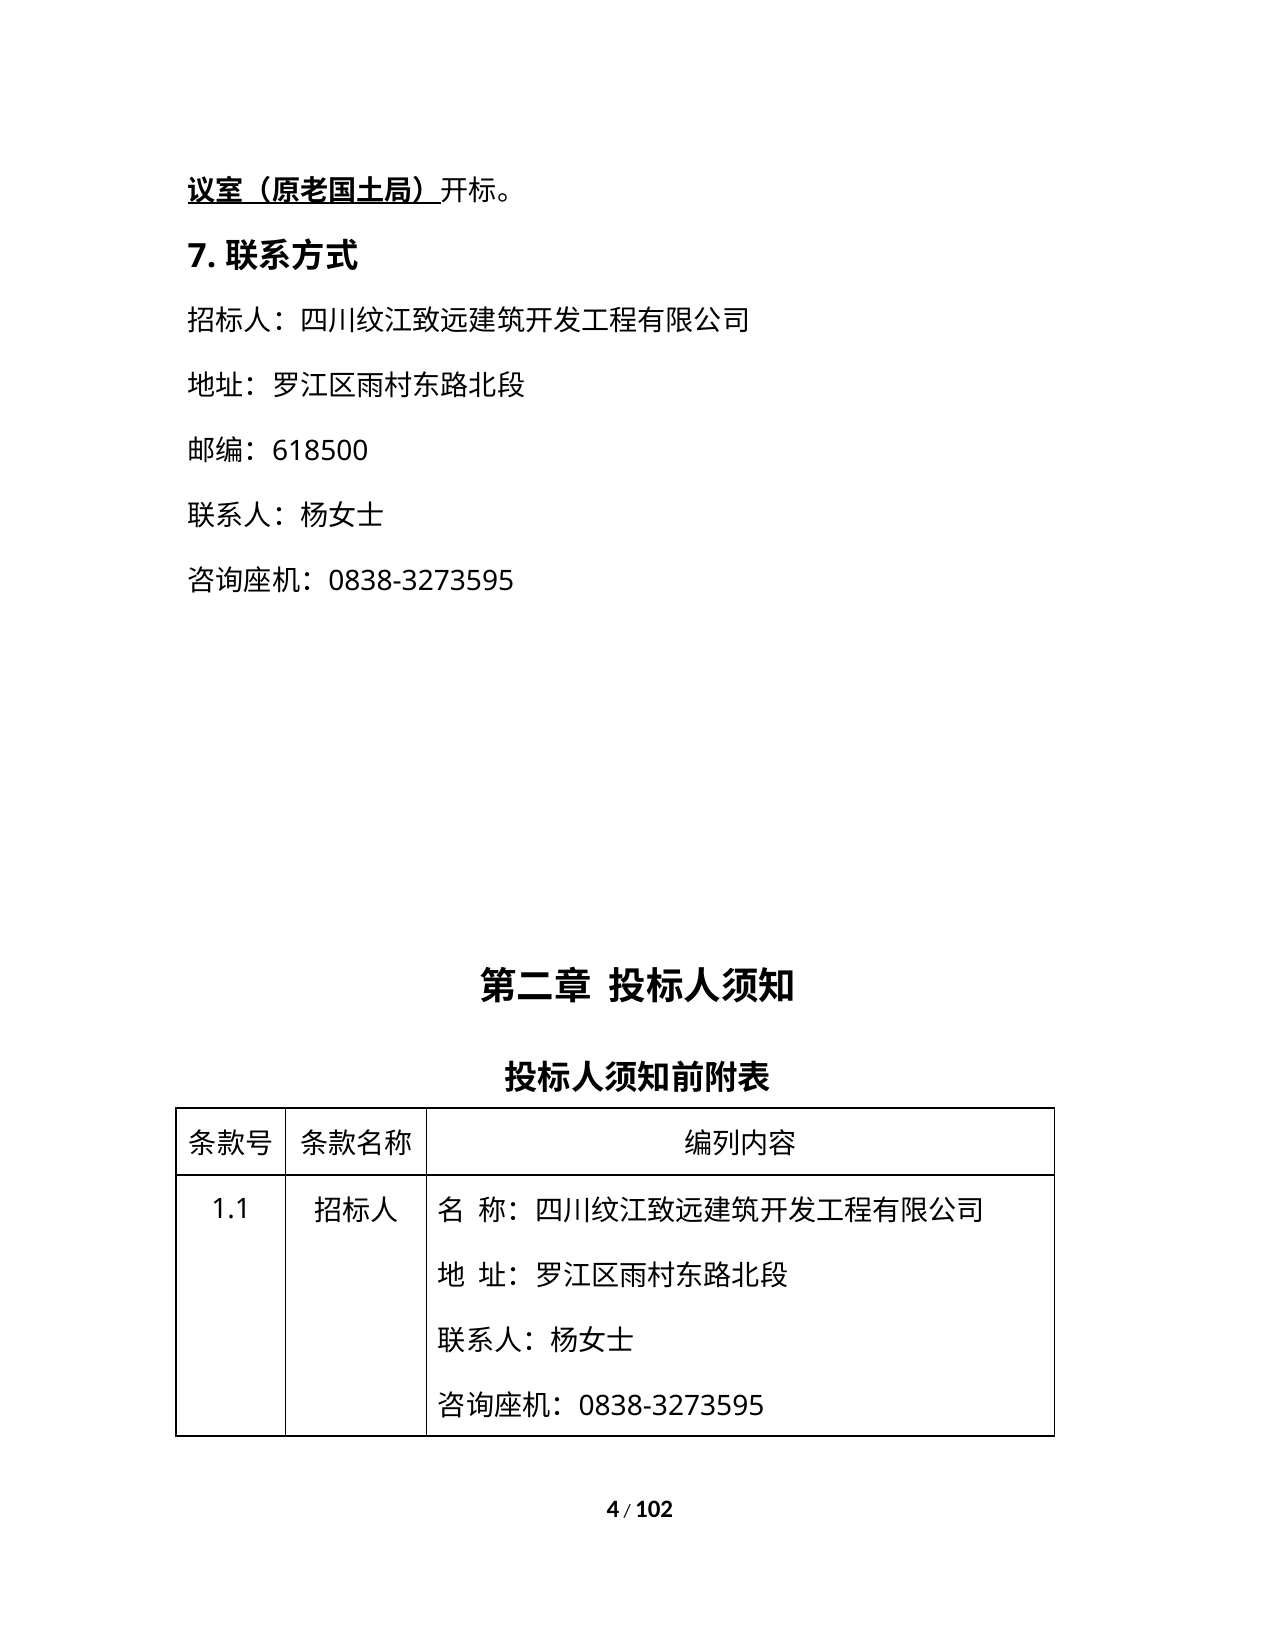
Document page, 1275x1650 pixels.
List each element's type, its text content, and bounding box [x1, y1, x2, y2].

text 7. 联系方式 [187, 220, 1087, 285]
text 第二章 投标人须知 [187, 950, 1087, 1015]
table_header 条款名称 [286, 1109, 426, 1174]
table_cell 1.1 [177, 1176, 285, 1435]
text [187, 155, 1087, 220]
text 投标人须知前附表 [187, 1042, 1087, 1107]
table_cell 名 称：四川纹江致远建筑开发工程有限公司 地 址：罗江区雨村东路北段 联系人：杨女士 咨询座机：0838-3273595 [427, 1176, 1054, 1435]
table_header 条款号 [177, 1109, 285, 1174]
text 招标人：四川纹江致远建筑开发工程有限公司 [187, 285, 1087, 350]
table_cell 招标人 [286, 1176, 426, 1435]
text 咨询座机：0838-3273595 [187, 545, 1087, 610]
text 地址：罗江区雨村东路北段 [187, 350, 1087, 415]
table_header 编列内容 [427, 1109, 1054, 1174]
text 邮编：618500 [187, 415, 1087, 480]
text 联系人：杨女士 [187, 480, 1087, 545]
